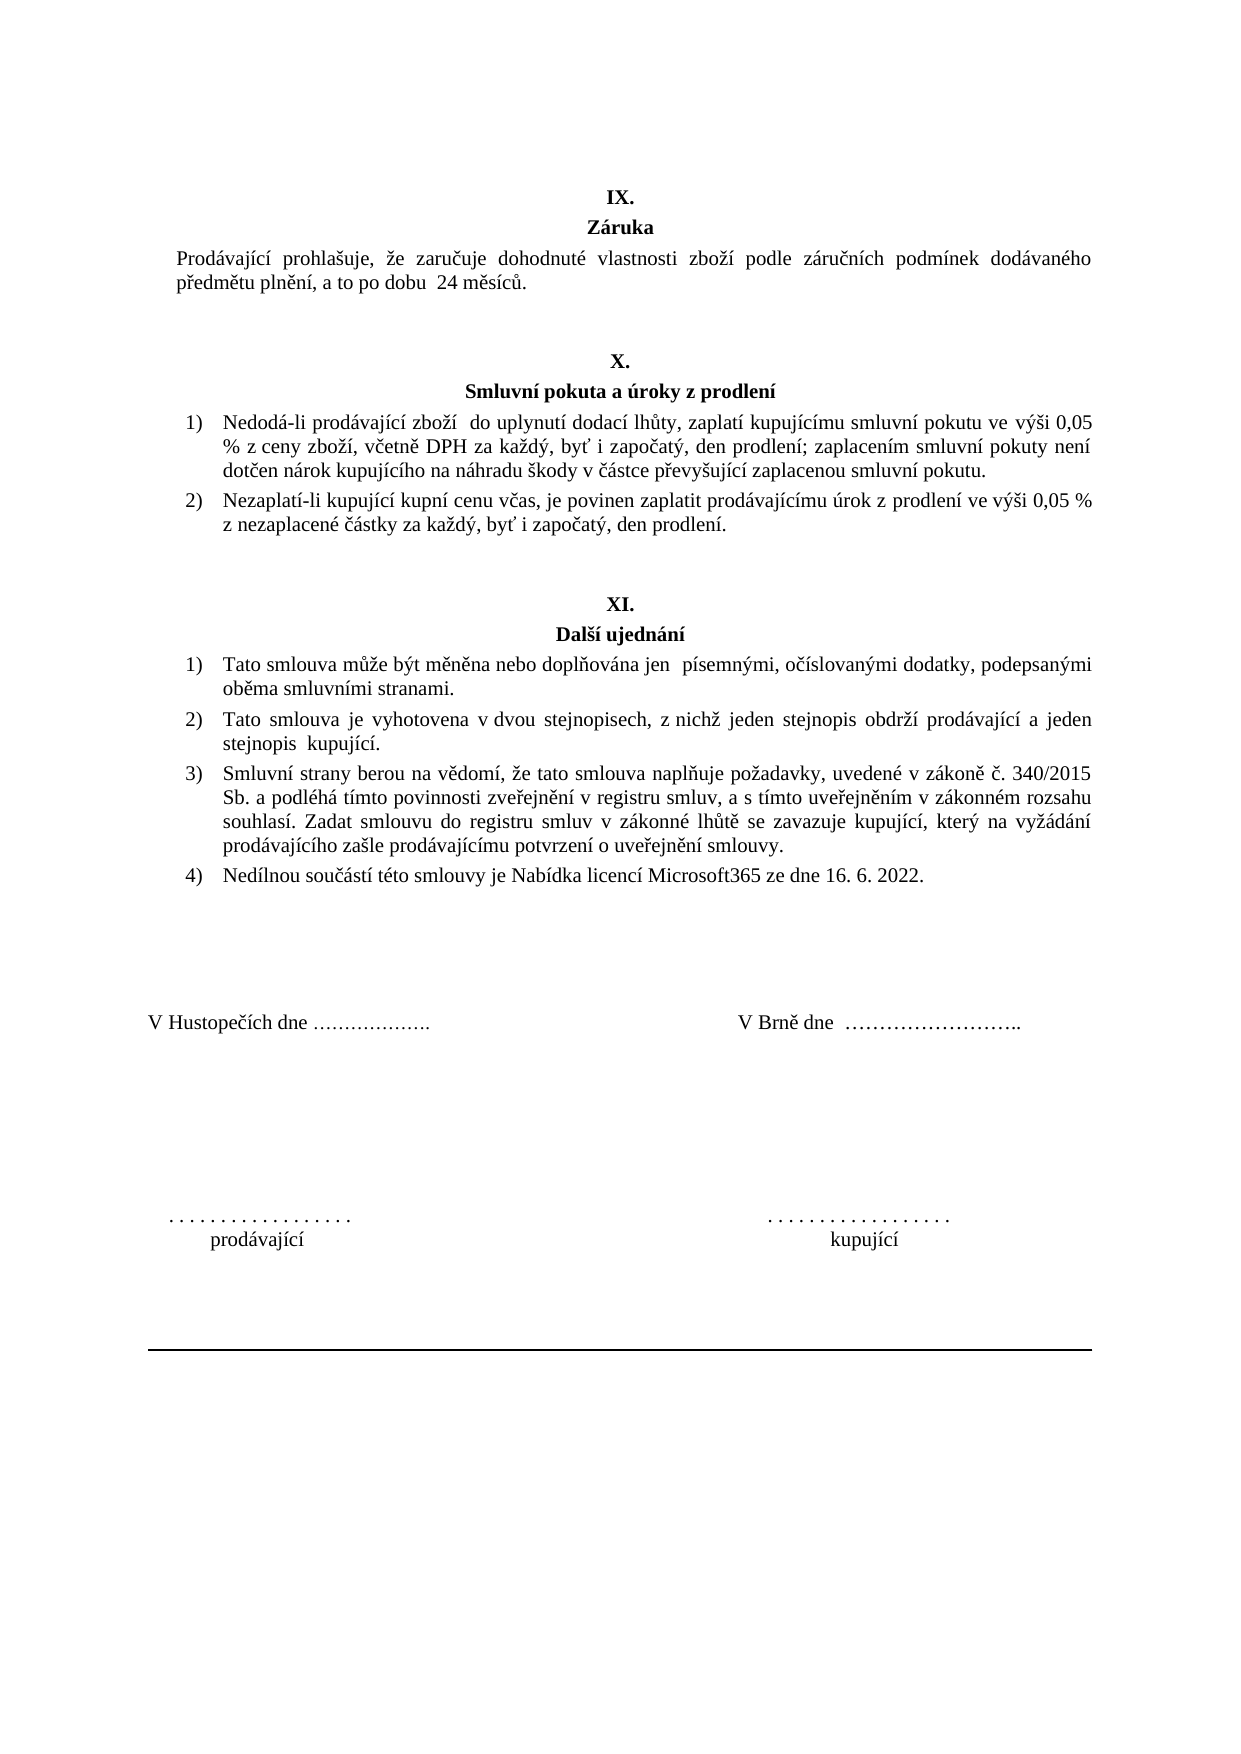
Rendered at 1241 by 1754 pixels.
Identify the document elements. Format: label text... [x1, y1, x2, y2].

list Smluvní strany berou na vědomí, že tato smlouva naplňuje požadavky, uvedené v zákoně č. 340/2015 Sb. a podléhá tímto povinnosti zveřejnění v registru smluv, a s tímto uveřejněním v zákonném rozsahu souhlasí. Zadat smlouvu do registru smluv v zákonné lhůtě se zavazuje kupující, který na vyžádání prodávajícího zašle prodávajícímu potvrzení o uveřejnění smlouvy. [185, 761, 1092, 857]
text IX. [148, 185, 1092, 209]
list Tato smlouva je vyhotovena v dvou stejnopisech, z nichž jeden stejnopis obdrží prodávající a jeden stejnopis kupující. [185, 706, 1092, 754]
text Prodávající prohlašuje, že zaručuje dohodnuté vlastnosti zboží podle záručních podmínek dodávaného předmětu plnění, a to po dobu 24 měsíců. [176, 246, 1092, 294]
list Nedílnou součástí této smlouvy je Nabídka licencí Microsoft365 ze dne 16. 6. 2022. [185, 863, 1092, 887]
text XI. [148, 591, 1092, 616]
text Další ujednání [148, 622, 1092, 646]
text prodávající kupující [148, 1227, 1092, 1251]
list Nezaplatí-li kupující kupní cenu včas, je povinen zaplatit prodávajícímu úrok z prodlení ve výši 0,05 % z nezaplacené částky za každý, byť i započatý, den prodlení. [185, 488, 1092, 536]
text X. [148, 349, 1092, 373]
text . . . . . . . . . . . . . . . . . . . . . . . . . . . . . . . . . . . . [148, 1203, 1092, 1227]
list Nedodá-li prodávající zboží do uplynutí dodací lhůty, zaplatí kupujícímu smluvní pokutu ve výši 0,05 % z ceny zboží, včetně DPH za každý, byť i započatý, den prodlení; zaplacením smluvní pokuty není dotčen nárok kupujícího na náhradu škody v částce převyšující zaplacenou smluvní pokutu. [185, 409, 1092, 482]
text Smluvní pokuta a úroky z prodlení [148, 379, 1092, 403]
list Tato smlouva může být měněna nebo doplňována jen písemnými, očíslovanými dodatky, podepsanými oběma smluvními stranami. [185, 652, 1092, 700]
text V Hustopečích dne ………………. V Brně dne …………………….. [148, 1009, 1092, 1034]
text Záruka [148, 215, 1092, 239]
